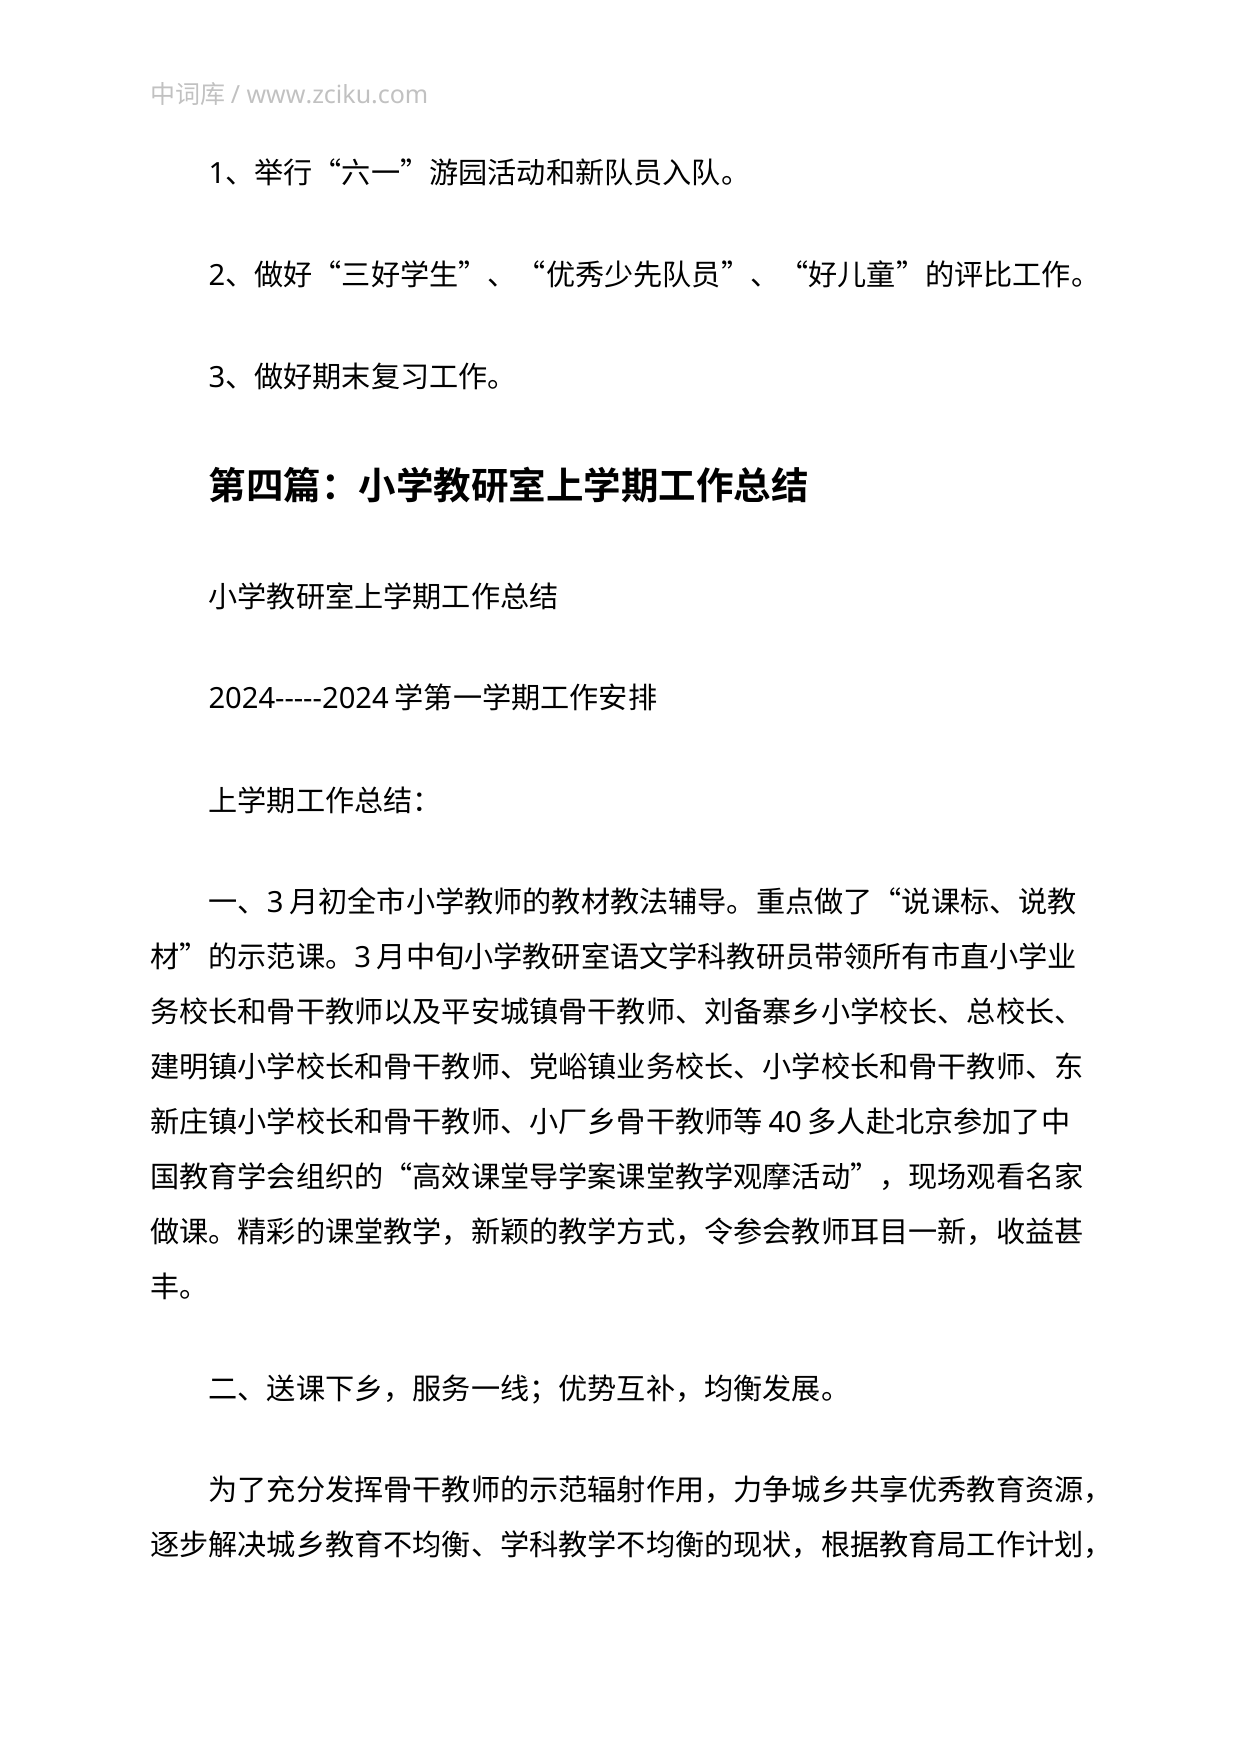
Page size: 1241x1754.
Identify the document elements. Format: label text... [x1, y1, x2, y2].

text 3、做好期末复习工作。 [150, 354, 1090, 396]
text 1、举行“六一”游园活动和新队员入队。 [150, 150, 1090, 192]
text 一、3月初全市小学教师的教材教法辅导。重点做了“说课标、说教材”的示范课。3月中旬小学教研室语文学科教研员带领所有市直小学业务校长和骨干教师以及平安城镇骨干教师、刘备寨乡小学校长、总校长、建明镇小学校长和骨干教师、党峪镇业务校长、小学校长和骨干教师、东新庄镇小学校长和骨干教师、小厂乡骨干教师等40多人赴北京参加了中国教育学会组织的“高效课堂导学案课堂教学观摩活动”，现场观看名家做课。精彩的课堂教学，新颖的教学方式，令参会教师耳目一新，收益甚丰。 [150, 879, 1090, 1306]
text 小学教研室上学期工作总结 [150, 573, 1090, 616]
text 2024-----2024学第一学期工作安排 [150, 675, 1090, 717]
text 2、做好“三好学生”、“优秀少先队员”、“好儿童”的评比工作。 [150, 252, 1090, 294]
text 二、送课下乡，服务一线；优势互补，均衡发展。 [150, 1365, 1090, 1407]
text 第四篇：小学教研室上学期工作总结 [150, 456, 1090, 510]
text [150, 1467, 1090, 1564]
text 上学期工作总结： [150, 777, 1090, 819]
